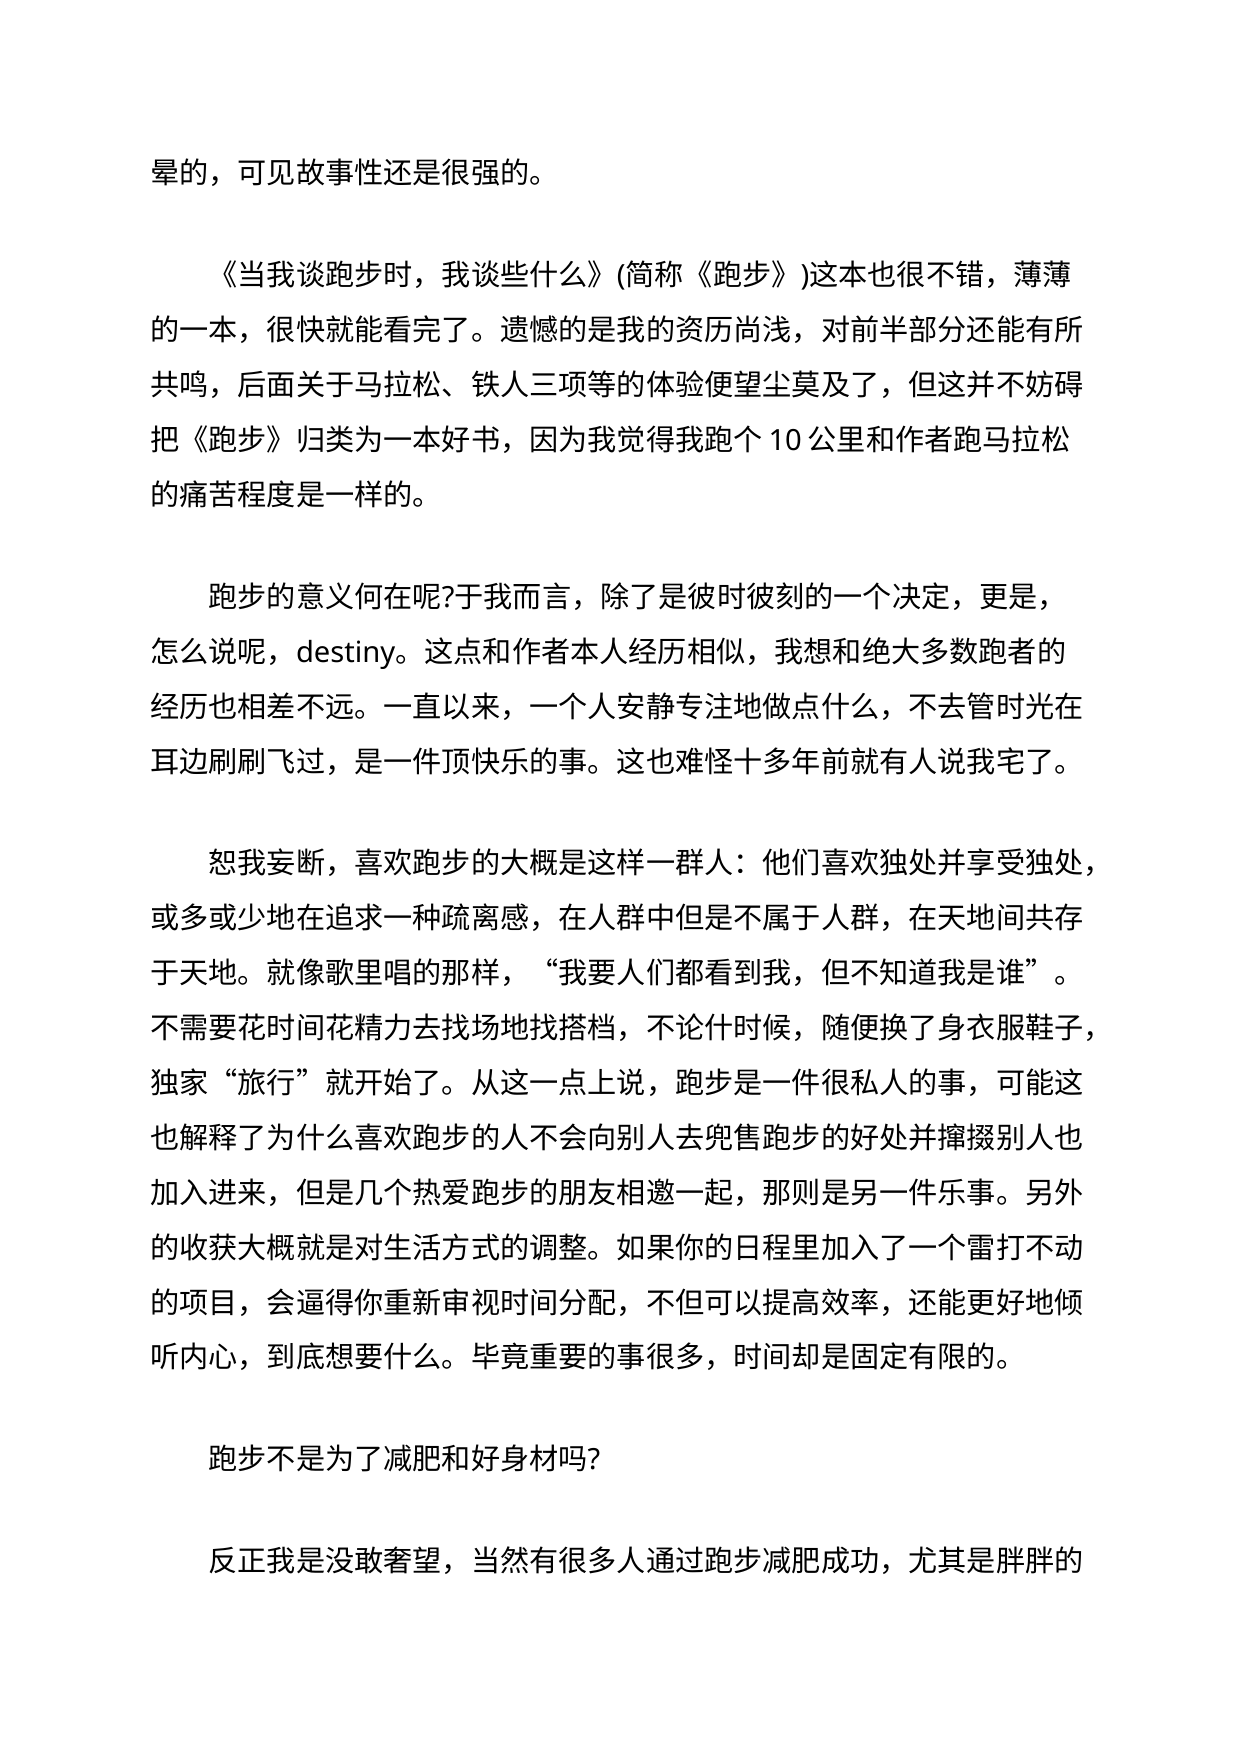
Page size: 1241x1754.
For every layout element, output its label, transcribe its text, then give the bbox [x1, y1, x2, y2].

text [150, 1538, 1090, 1580]
text 跑步的意义何在呢?于我而言，除了是彼时彼刻的一个决定，更是，怎么说呢，destiny。这点和作者本人经历相似，我想和绝大多数跑者的经历也相差不远。一直以来，一个人安静专注地做点什么，不去管时光在耳边刷刷飞过，是一件顶快乐的事。这也难怪十多年前就有人说我宅了。 [150, 573, 1090, 781]
text 恕我妄断，喜欢跑步的大概是这样一群人：他们喜欢独处并享受独处，或多或少地在追求一种疏离感，在人群中但是不属于人群，在天地间共存于天地。就像歌里唱的那样，“我要人们都看到我，但不知道我是谁”。不需要花时间花精力去找场地找搭档，不论什时候，随便换了身衣服鞋子，独家“旅行”就开始了。从这一点上说，跑步是一件很私人的事，可能这也解释了为什么喜欢跑步的人不会向别人去兜售跑步的好处并撺掇别人也加入进来，但是几个热爱跑步的朋友相邀一起，那则是另一件乐事。另外的收获大概就是对生活方式的调整。如果你的日程里加入了一个雷打不动的项目，会逼得你重新审视时间分配，不但可以提高效率，还能更好地倾听内心，到底想要什么。毕竟重要的事很多，时间却是固定有限的。 [150, 840, 1090, 1376]
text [150, 150, 1090, 192]
text 跑步不是为了减肥和好身材吗? [150, 1436, 1090, 1478]
text 《当我谈跑步时，我谈些什么》(简称《跑步》)这本也很不错，薄薄的一本，很快就能看完了。遗憾的是我的资历尚浅，对前半部分还能有所共鸣，后面关于马拉松、铁人三项等的体验便望尘莫及了，但这并不妨碍把《跑步》归类为一本好书，因为我觉得我跑个10公里和作者跑马拉松的痛苦程度是一样的。 [150, 252, 1090, 514]
